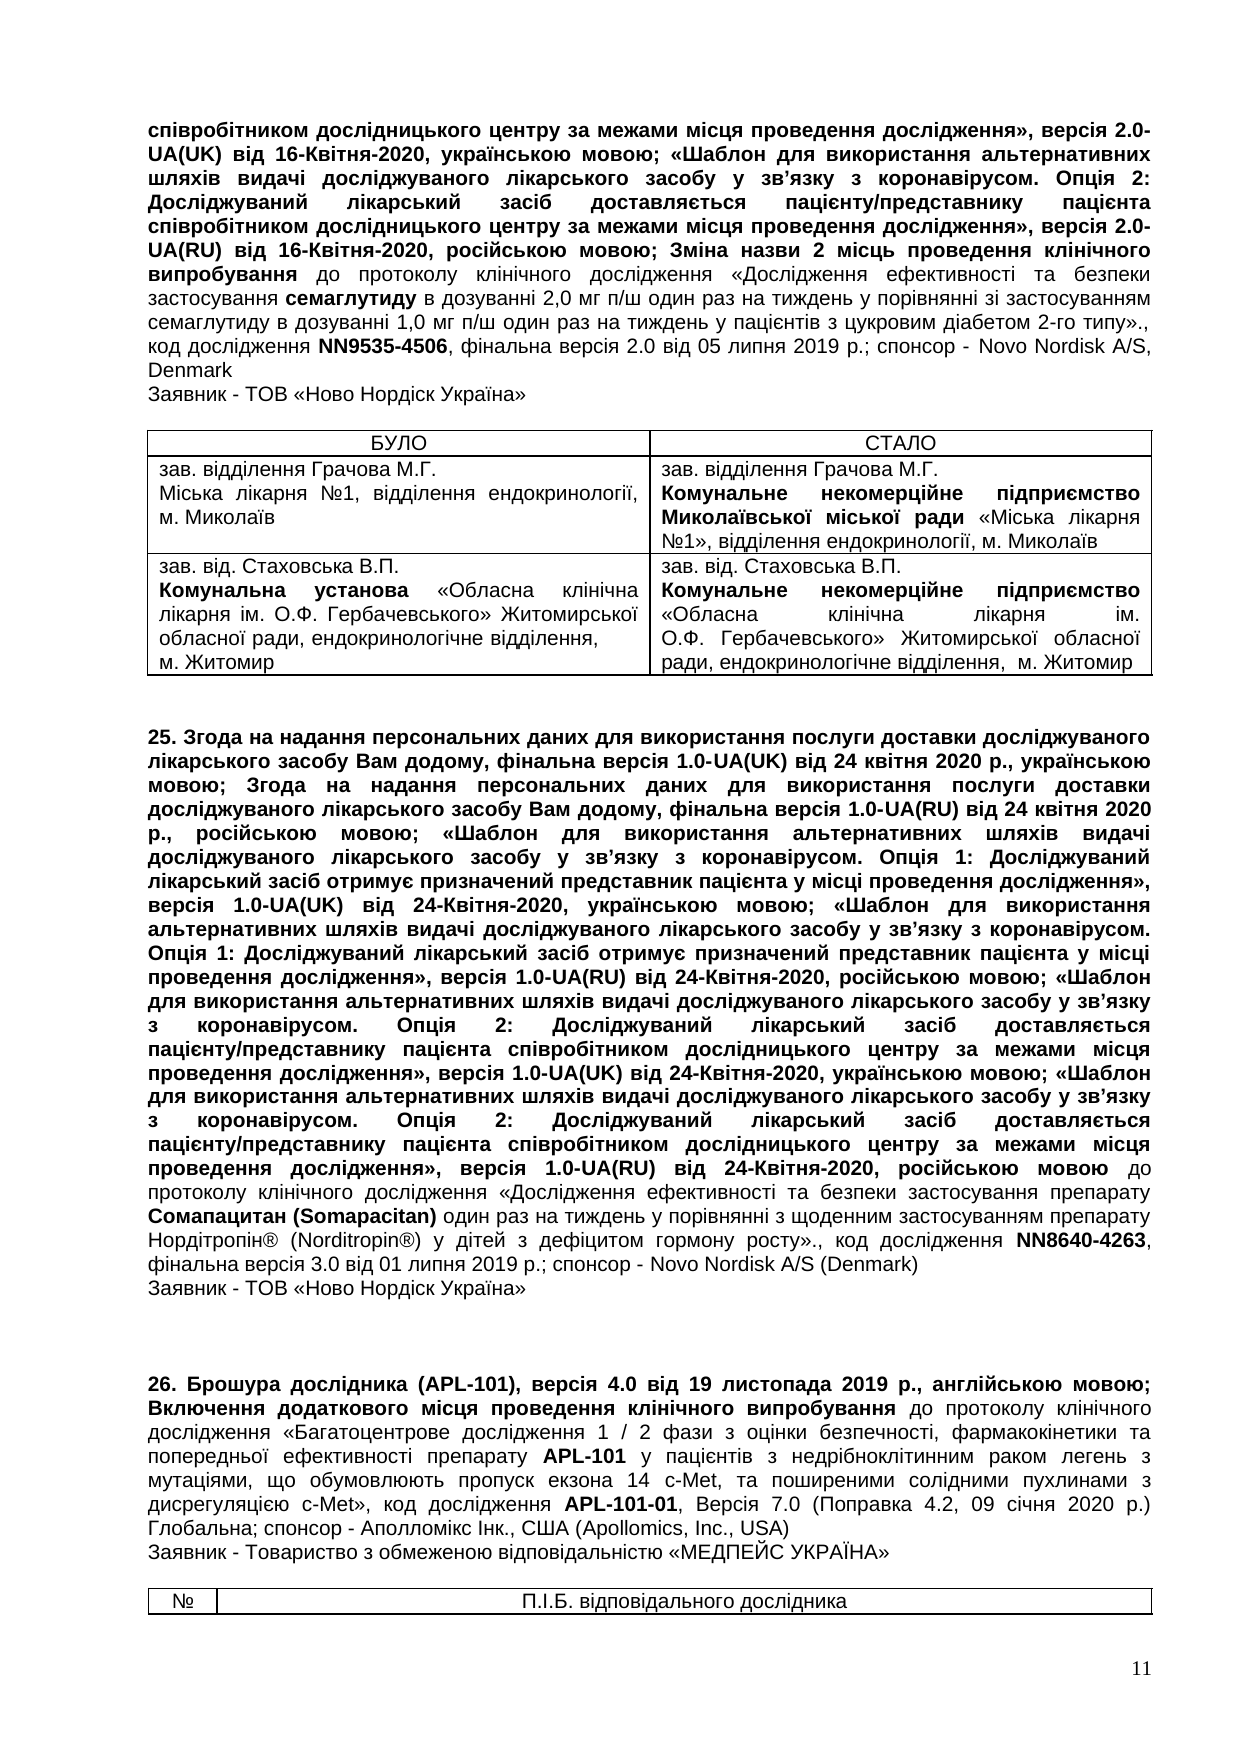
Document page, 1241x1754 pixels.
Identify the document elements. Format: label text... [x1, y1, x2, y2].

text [148, 118, 1152, 382]
table_cell зав. від. Стаховська В.П. Комунальне некомерційне підприємство «Обласна клінічна лікарня ім. О.Ф. Гербачевського» Житомирської обласної ради, ендокринологічне відділення, м. Житомир [651, 554, 1151, 674]
table_cell зав. відділення Грачова М.Г. Комунальне некомерційне підприємство Миколаївської міської ради «Міська лікарня №1», відділення ендокринології, м. Миколаїв [651, 457, 1151, 552]
text 26. Брошура дослідника (APL-101), версія 4.0 від 19 листопада 2019 р., англійською мовою; Включення додаткового місця проведення клінічного випробування до протоколу клінічного дослідження «Багатоцентрове дослідження 1 / 2 фази з оцінки безпечності, фармакокінетики та попередньої ефективності препарату APL-101 у пацієнтів з недрібноклітинним раком легень з мутаціями, що обумовлюють пропуск екзона 14 c-Met, та поширеними солідними пухлинами з дисрегуляцією c-Met», код дослідження APL-101-01, Версія 7.0 (Поправка 4.2, 09 січня 2020 р.) Глобальна; спонсор - Аполломікс Інк., США (Apollomics, Inc., USA) [148, 1372, 1152, 1539]
text Заявник - ТОВ «Ново Нордіск Україна» [148, 1276, 1152, 1300]
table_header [218, 1589, 1151, 1613]
table_cell зав. від. Стаховська В.П. Комунальна установа «Обласна клінічна лікарня ім. О.Ф. Гербачевського» Житомирської обласної ради, ендокринологічне відділення, м. Житомир [148, 554, 649, 674]
text 25. Згода на надання персональних даних для використання послуги доставки досліджуваного лікарського засобу Вам додому, фінальна версія 1.0-UA(UK) від 24 квітня 2020 р., українською мовою; Згода на надання персональних даних для використання послуги доставки досліджуваного лікарського засобу Вам додому, фінальна версія 1.0-UA(RU) від 24 квітня 2020 р., російською мовою; «Шаблон для використання альтернативних шляхів видачі досліджуваного лікарського засобу у зв’язку з коронавірусом. Опція 1: Досліджуваний лікарський засіб отримує призначений представник пацієнта у місці проведення дослідження», версія 1.0-UA(UK) від 24-Квітня-2020, українською мовою; «Шаблон для використання альтернативних шляхів видачі досліджуваного лікарського засобу у зв’язку з коронавірусом. Опція 1: Досліджуваний лікарський засіб отримує призначений представник пацієнта у місці проведення дослідження», версія 1.0-UA(RU) від 24-Квітня-2020, російською мовою; «Шаблон для використання альтернативних шляхів видачі досліджуваного лікарського засобу у зв’язку з коронавірусом. Опція 2: Досліджуваний лікарський засіб доставляється пацієнту/представнику пацієнта співробітником дослідницького центру за межами місця проведення дослідження», версія 1.0-UA(UK) від 24-Квітня-2020, українською мовою; «Шаблон для використання альтернативних шляхів видачі досліджуваного лікарського засобу у зв’язку з коронавірусом. Опція 2: Досліджуваний лікарський засіб доставляється пацієнту/представнику пацієнта співробітником дослідницького центру за межами місця проведення дослідження», версія 1.0-UA(RU) від 24-Квітня-2020, російською мовою до протоколу клінічного дослідження «Дослідження ефективності та безпеки застосування препарату Сомапацитан (Somapacitan) один раз на тиждень у порівнянні з щоденним застосуванням препарату Нордітропін® (Norditropin®) у дітей з дефіцитом гормону росту»., код дослідження NN8640-4263, фінальна версія 3.0 від 01 липня 2019 р.; спонсор - Novo Nordisk A/S (Denmark) [148, 725, 1152, 1276]
table_header СТАЛО [651, 431, 1151, 455]
table_header № п/п [149, 1589, 216, 1613]
table_cell зав. відділення Грачова М.Г. Міська лікарня №1, відділення ендокринології, м. Миколаїв [148, 457, 649, 552]
table_header БУЛО [148, 431, 649, 455]
text Заявник - ТОВ «Ново Нордіск Україна» [148, 382, 1152, 406]
text Заявник - Товариство з обмеженою відповідальністю «МЕДПЕЙС УКРАЇНА» [148, 1539, 1152, 1563]
